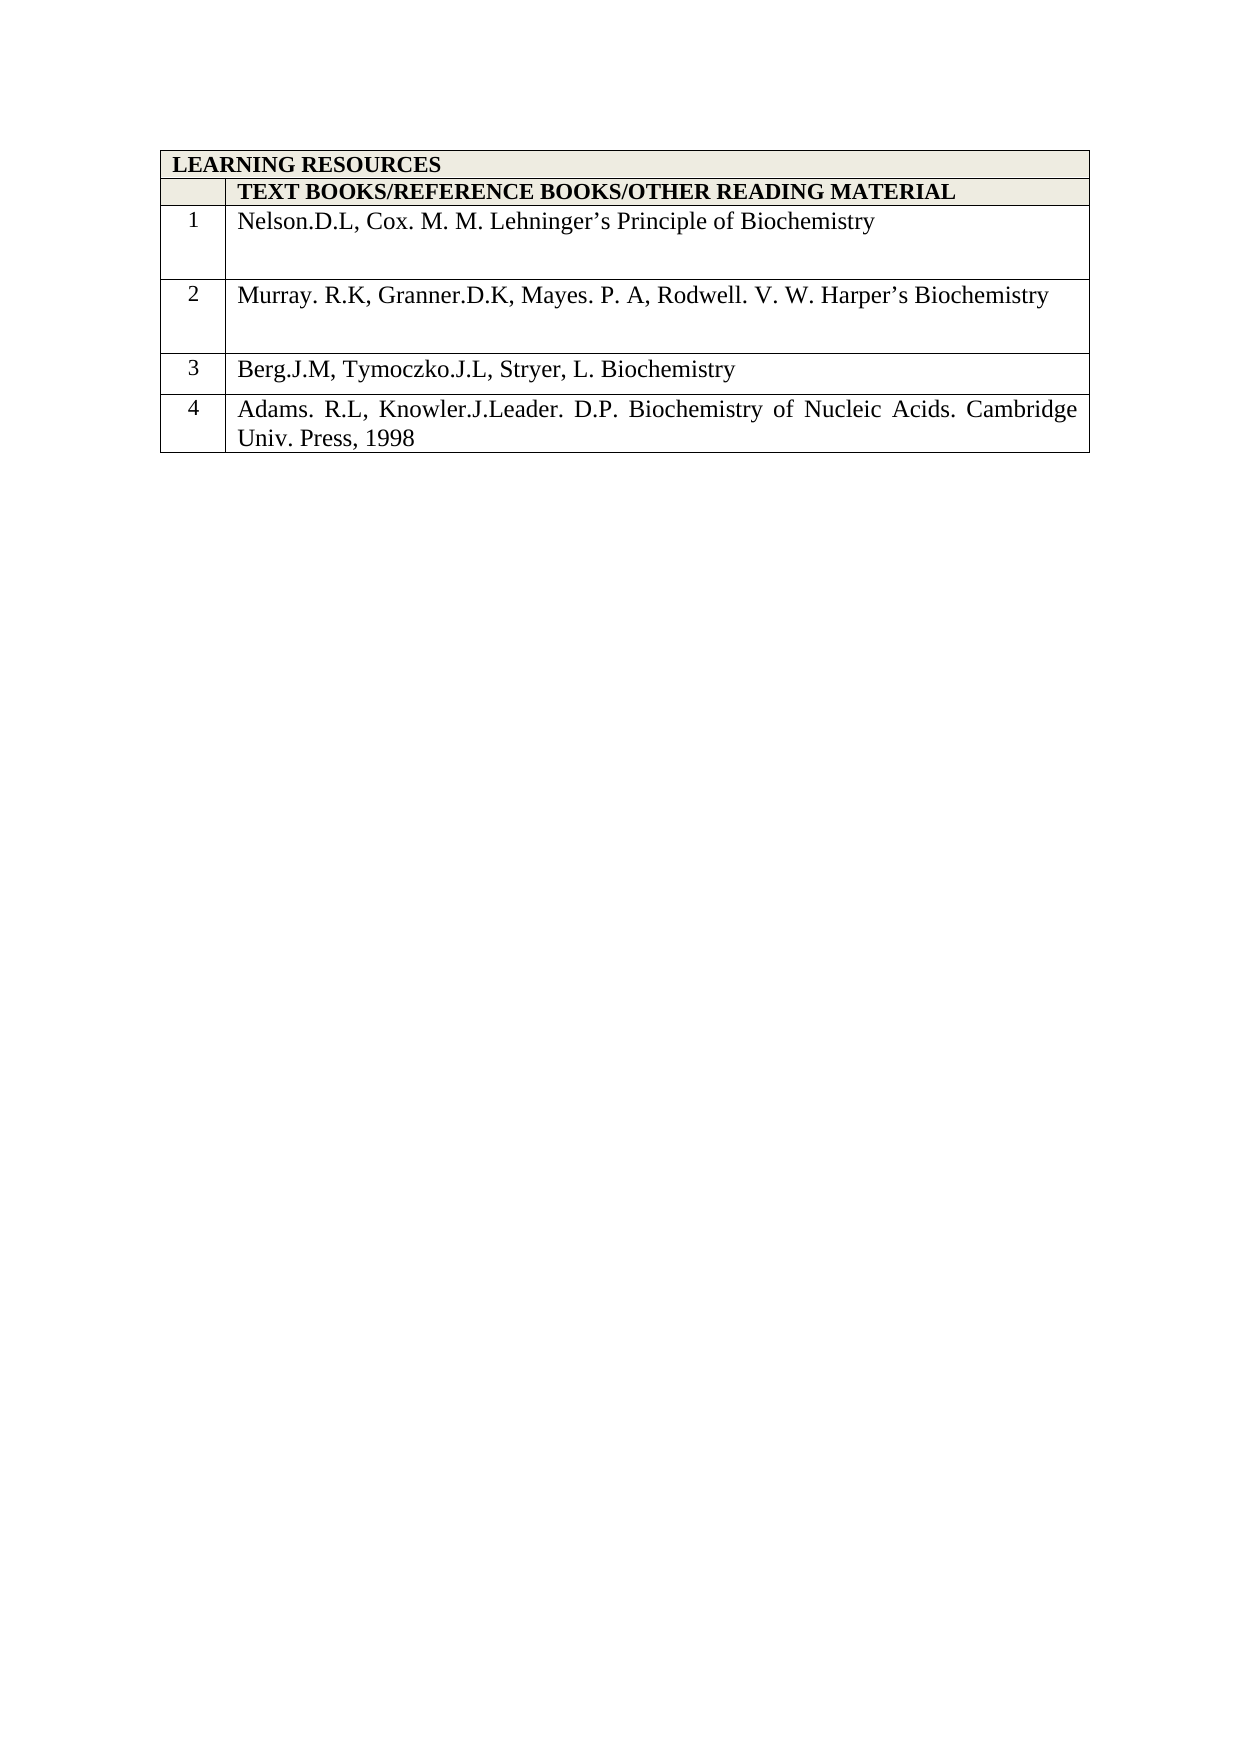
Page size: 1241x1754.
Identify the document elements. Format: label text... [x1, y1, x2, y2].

table_cell Berg.J.M, Tymoczko.J.L, Stryer, L. Biochemistry [226, 354, 1089, 393]
table_cell 1 [161, 206, 225, 279]
table_cell Nelson.D.L, Cox. M. M. Lehninger’s Principle of Biochemistry [226, 206, 1089, 279]
table_cell Murray. R.K, Granner.D.K, Mayes. P. A, Rodwell. V. W. Harper’s Biochemistry [226, 280, 1089, 353]
table_cell 2 [161, 280, 225, 353]
table_cell 3 [161, 354, 225, 393]
table_header LEARNING RESOURCES [161, 151, 1089, 177]
table_cell TEXT BOOKS/REFERENCE BOOKS/OTHER READING MATERIAL [226, 179, 1089, 205]
table_cell Adams. R.L, Knowler.J.Leader. D.P. Biochemistry of Nucleic Acids. Cambridge Univ. Press, 1998 [226, 395, 1089, 452]
table_cell [161, 179, 225, 205]
table_cell 4 [161, 395, 225, 452]
